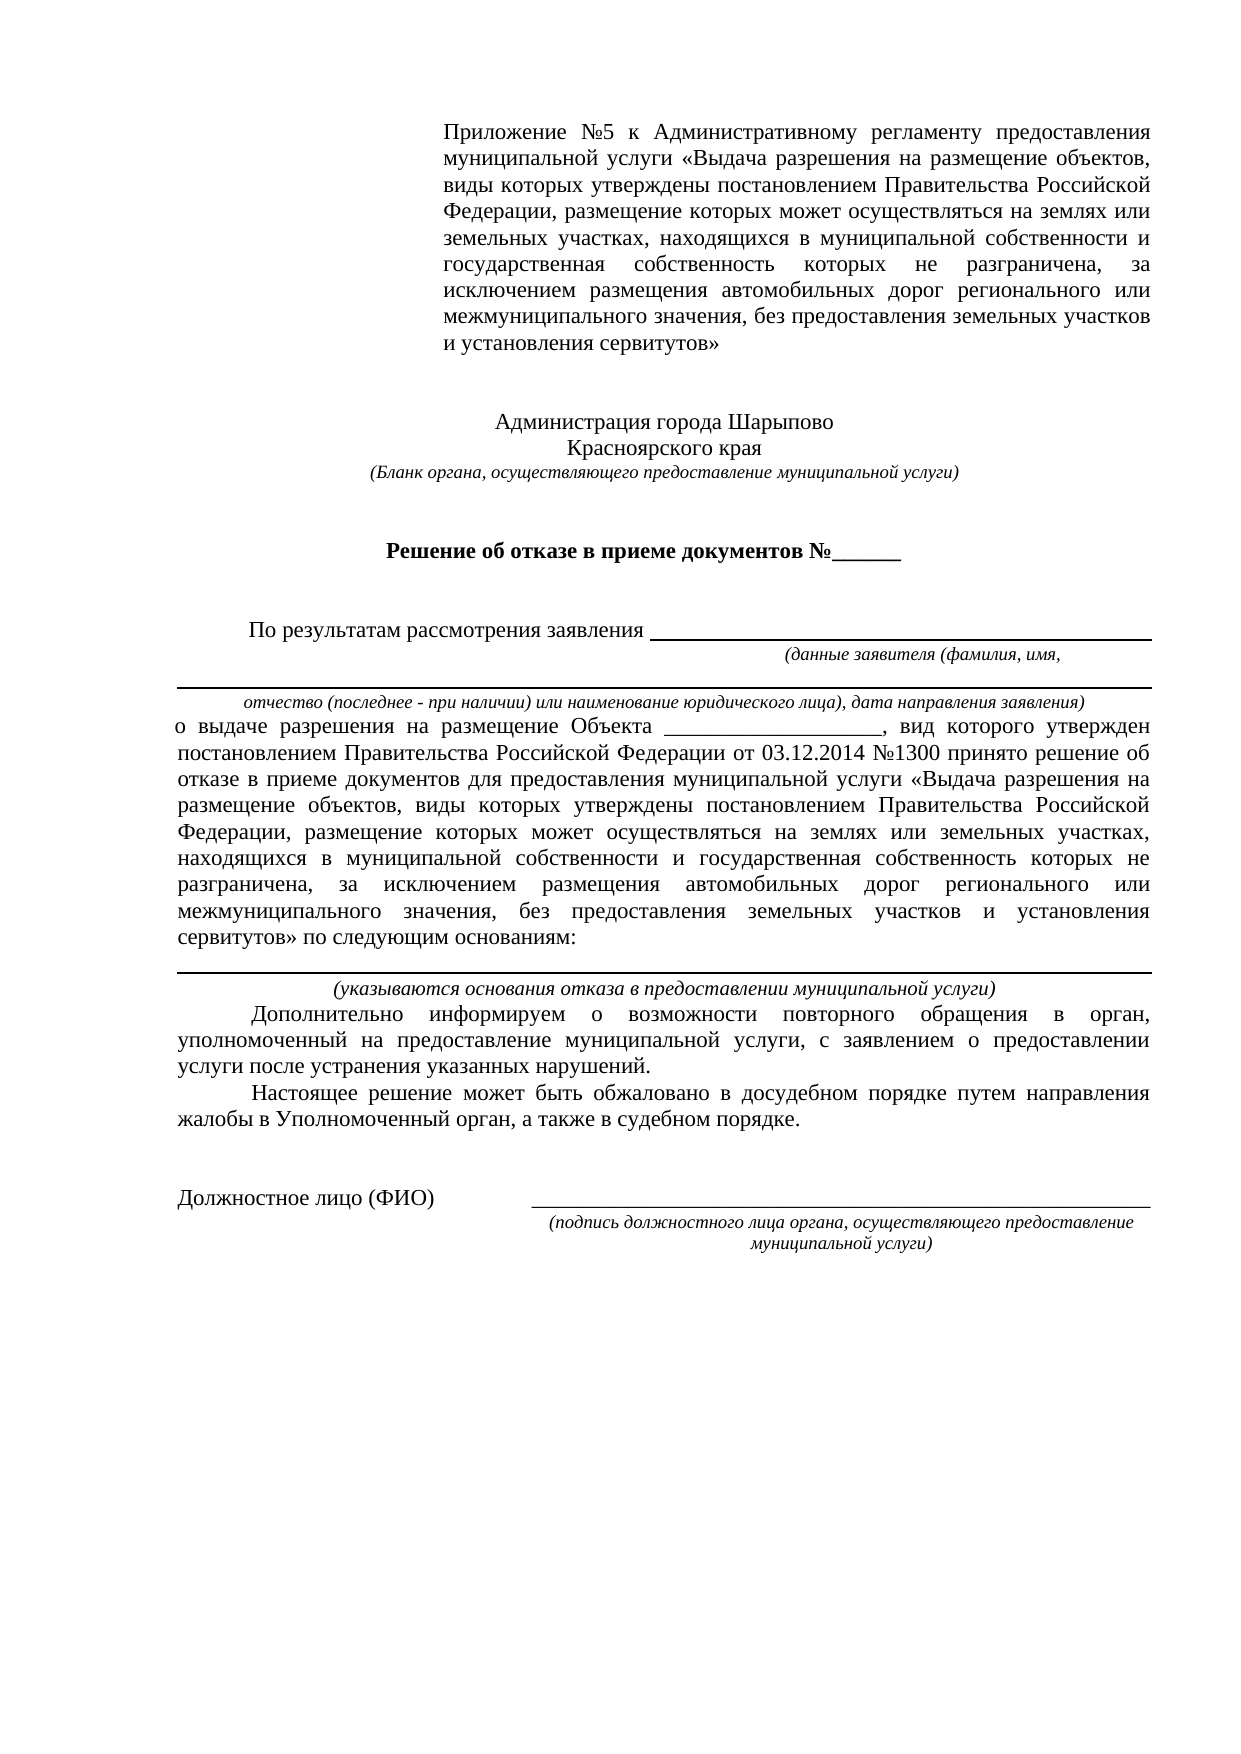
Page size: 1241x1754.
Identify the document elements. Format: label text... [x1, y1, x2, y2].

text (данные заявителя (фамилия, имя, [694, 643, 1152, 664]
text (подпись должностного лица органа, осуществляющего предоставление муниципальной услуги) [532, 1211, 1152, 1254]
text Красноярского края [177, 434, 1152, 461]
text Должностное лицо (ФИО) ______________________________________________________ [177, 1184, 1152, 1211]
text Дополнительно информируем о возможности повторного обращения в орган, уполномоченный на предоставление муниципальной услуги, с заявлением о предоставлении услуги после устранения указанных нарушений. [177, 1000, 1152, 1079]
text о выдаче разрешения на размещение Объекта ___________________, вид которого утвержден постановлением Правительства Российской Федерации от 03.12.2014 №1300 принято решение об отказе в приеме документов для предоставления муниципальной услуги «Выдача разрешения на размещение объектов, виды которых утверждены постановлением Правительства Российской Федерации, размещение которых может осуществляться на землях или земельных участках, находящихся в муниципальной собственности и государственная собственность которых не разграничена, за исключением размещения автомобильных дорог регионального или межмуниципального значения, без предоставления земельных участков и установления сервитутов» по следующим основаниям: [174, 712, 1152, 949]
text Настоящее решение может быть обжаловано в досудебном порядке путем направления жалобы в Уполномоченный орган, а также в судебном порядке. [177, 1079, 1152, 1132]
text Приложение №5 к Административному регламенту предоставления муниципальной услуги «Выдача разрешения на размещение объектов, виды которых утверждены постановлением Правительства Российской Федерации, размещение которых может осуществляться на землях или земельных участках, находящихся в муниципальной собственности и государственная собственность которых не разграничена, за исключением размещения автомобильных дорог регионального или межмуниципального значения, без предоставления земельных участков и установления сервитутов» [443, 118, 1152, 355]
text Решение об отказе в приеме документов №______ [177, 537, 1110, 564]
text (Бланк органа, осуществляющего предоставление муниципальной услуги) [177, 461, 1152, 482]
text Администрация города Шарыпово [177, 408, 1152, 434]
text По результатам рассмотрения заявления [177, 616, 1152, 643]
text отчество (последнее - при наличии) или наименование юридического лица), дата направления заявления) [177, 691, 1152, 712]
text (указываются основания отказа в предоставлении муниципальной услуги) [177, 976, 1152, 1000]
